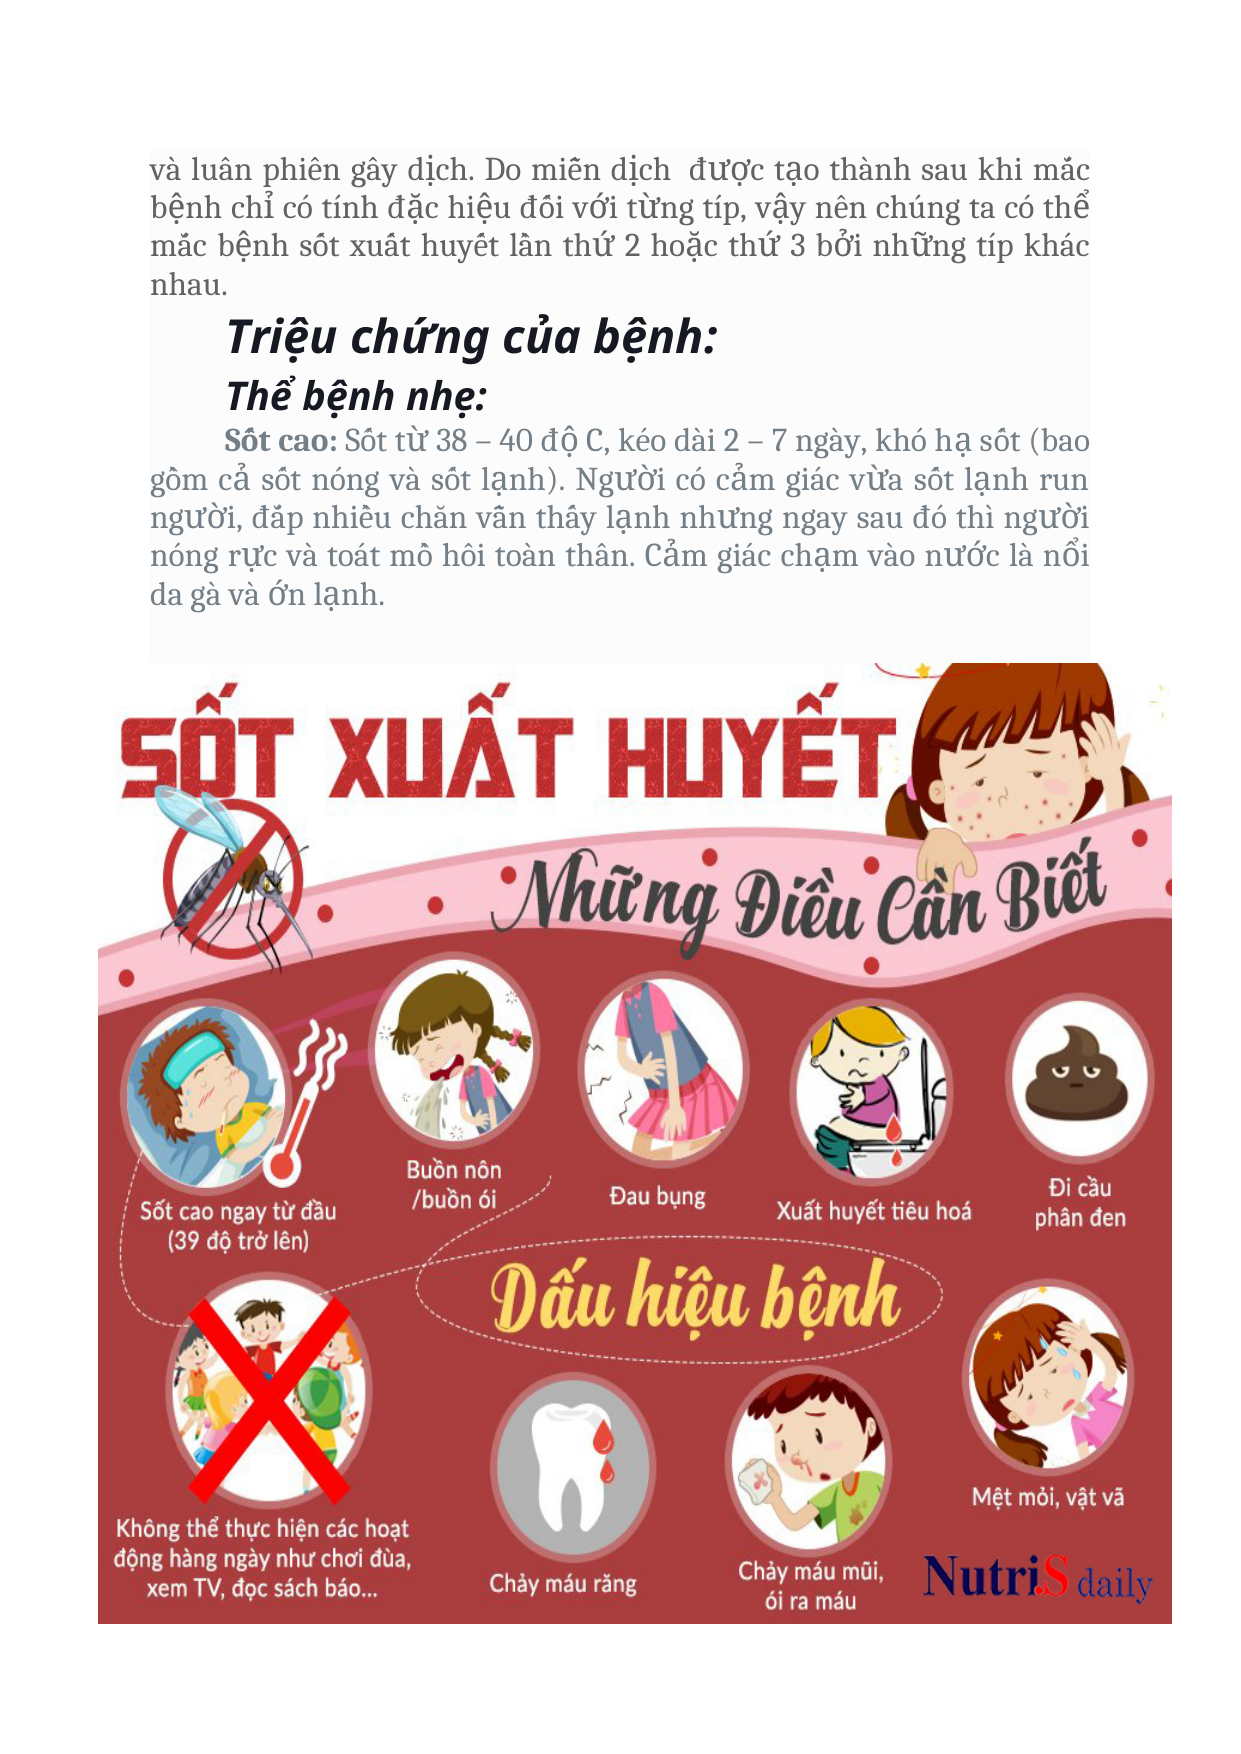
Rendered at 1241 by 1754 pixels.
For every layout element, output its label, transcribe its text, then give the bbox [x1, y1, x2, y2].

picture [96, 663, 1172, 1623]
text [150, 150, 1090, 303]
text Triệu chứng của bệnh: [150, 303, 1090, 367]
text Thể bệnh nhẹ: [150, 367, 1090, 422]
text Sốt cao: Sốt từ 38 – 40 độ C, kéo dài 2 – 7 ngày, khó hạ sốt (bao gồm cả sốt nóng và sốt lạnh). Người có cảm giác vừa sốt lạnh run người, đắp nhiều chăn vẫn thấy lạnh nhưng ngay sau đó thì người nóng rực và toát mồ hôi toàn thân. Cảm giác chạm vào nước là nổi da gà và ớn lạnh. [150, 422, 1090, 613]
